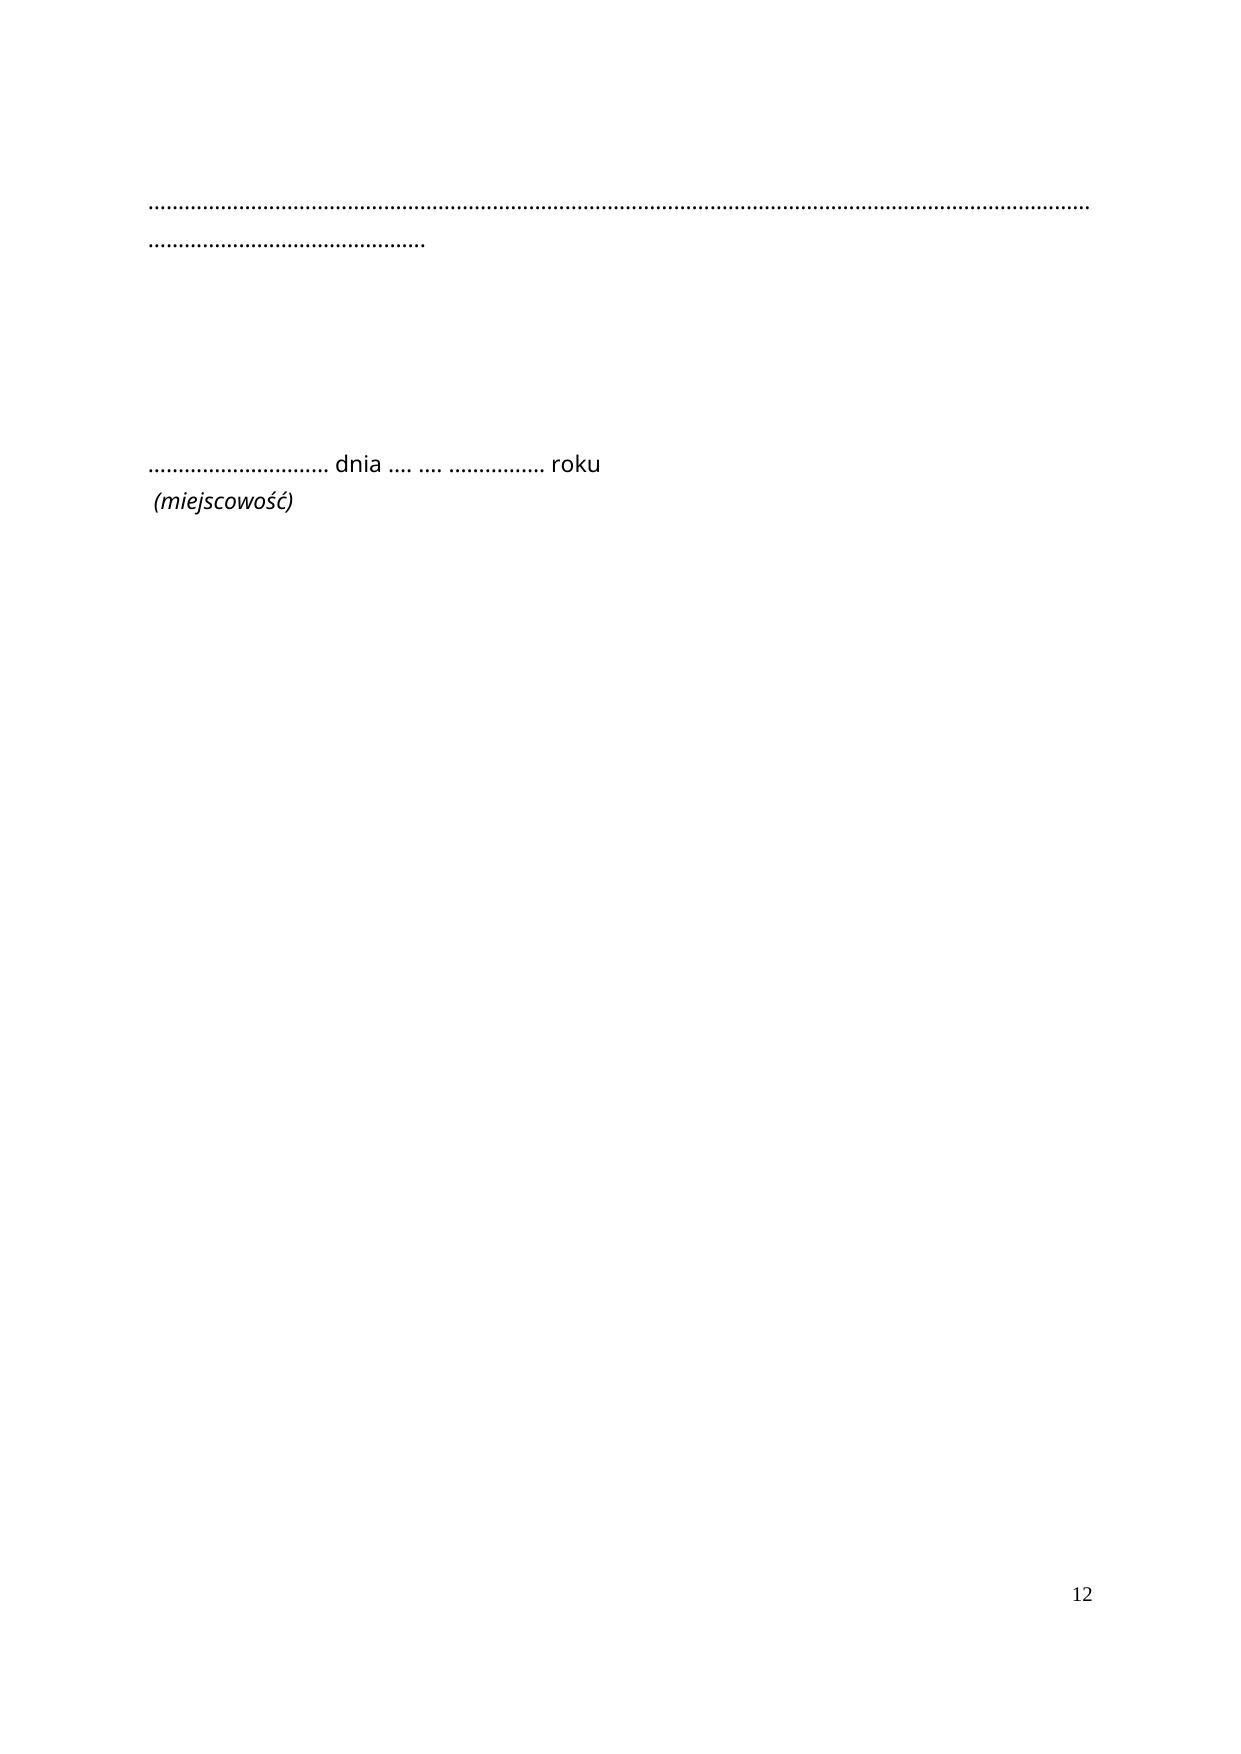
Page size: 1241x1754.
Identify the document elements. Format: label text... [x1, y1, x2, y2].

text (miejscowość) [148, 485, 1092, 516]
text …………………………………………………………………………………………………………………………………………………………………………………. [148, 185, 1092, 254]
text ………………………… dnia …. …. ……………. roku [148, 448, 1144, 479]
